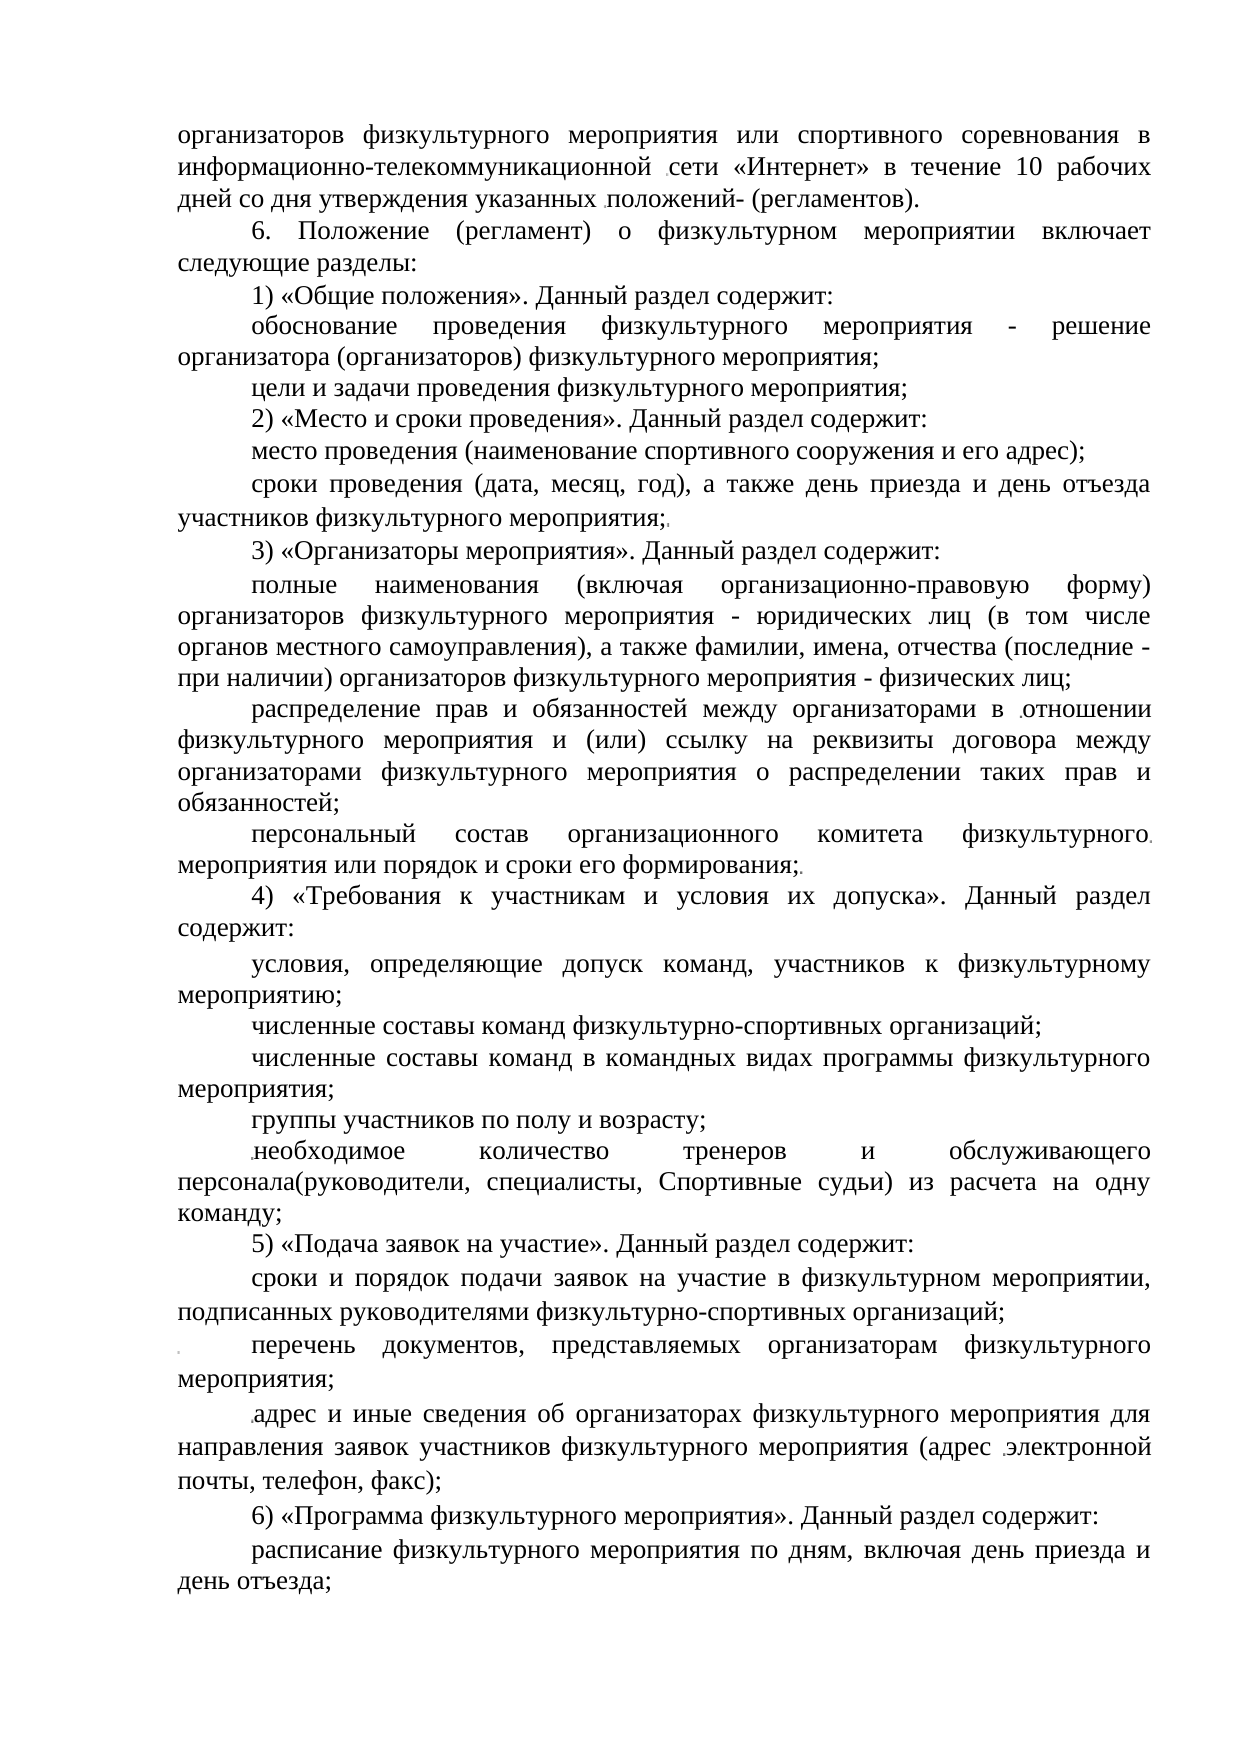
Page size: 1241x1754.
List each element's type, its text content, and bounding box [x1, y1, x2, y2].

text 2) «Место и сроки проведения». Данный раздел содержит: [177, 403, 1152, 433]
text численные составы команд в командных видах программы физкультурного мероприятия; [177, 1041, 1152, 1103]
text обоснование проведения физкультурного мероприятия - решение организатора (организаторов) физкультурного мероприятия; [177, 310, 1152, 371]
text условия, определяющие допуск команд, участников к физкультурному мероприятию; [177, 947, 1152, 1009]
text перечень документов, представляемых организаторам физкультурного мероприятия; [177, 1328, 1152, 1393]
text место проведения (наименование спортивного сооружения и его адрес); [177, 434, 1152, 465]
text 5) «Подача заявок на участие». Данный раздел содержит: [177, 1227, 1152, 1259]
text персональный состав организационного комитета физкультурногомероприятия или порядок и сроки его формирования; [177, 817, 1152, 879]
text 1) «Общие положения». Данный раздел содержит: [177, 279, 1152, 310]
text распределение прав и обязанностей между организаторами в отношении физкультурного мероприятия и (или) ссылку на реквизиты договора между организаторами физкультурного мероприятия о распределении таких прав и обязанностей; [177, 692, 1152, 817]
text 3) «Организаторы мероприятия». Данный раздел содержит: [177, 534, 1152, 566]
text численные составы команд физкультурно-спортивных организаций; [177, 1009, 1152, 1041]
text сроки проведения (дата, месяц, год), а также день приезда и день отъезда участников физкультурного мероприятия; [177, 467, 1152, 532]
text цели и задачи проведения физкультурного мероприятия; [177, 372, 1152, 402]
text сроки и порядок подачи заявок на участие в физкультурном мероприятии, подписанных руководителями физкультурно-спортивных организаций; [177, 1261, 1152, 1326]
text 4) «Требования к участникам и условия их допуска». Данный раздел содержит: [177, 879, 1152, 942]
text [177, 118, 1152, 213]
text адрес и иные сведения об организаторах физкультурного мероприятия для направления заявок участников физкультурного мероприятия (адрес электронной почты, телефон, факс); [177, 1397, 1152, 1495]
text расписание физкультурного мероприятия по дням, включая день приезда и день отъезда; [177, 1533, 1152, 1595]
text группы участников по полу и возрасту; [177, 1103, 1152, 1134]
text необходимое количество тренеров и обслуживающего персонала(руководители, специалисты, Спортивные судьи) из расчета на одну команду; [177, 1134, 1152, 1227]
text полные наименования (включая организационно-правовую форму) организаторов физкультурного мероприятия - юридических лиц (в том числе органов местного самоуправления), а также фамилии, имена, отчества (последние - при наличии) организаторов физкультурного мероприятия - физических лиц; [177, 568, 1152, 692]
text 6. Положение (регламент) о физкультурном мероприятии включает следующие разделы: [177, 214, 1152, 278]
text 6) «Программа физкультурного мероприятия». Данный раздел содержит: [177, 1499, 1152, 1530]
